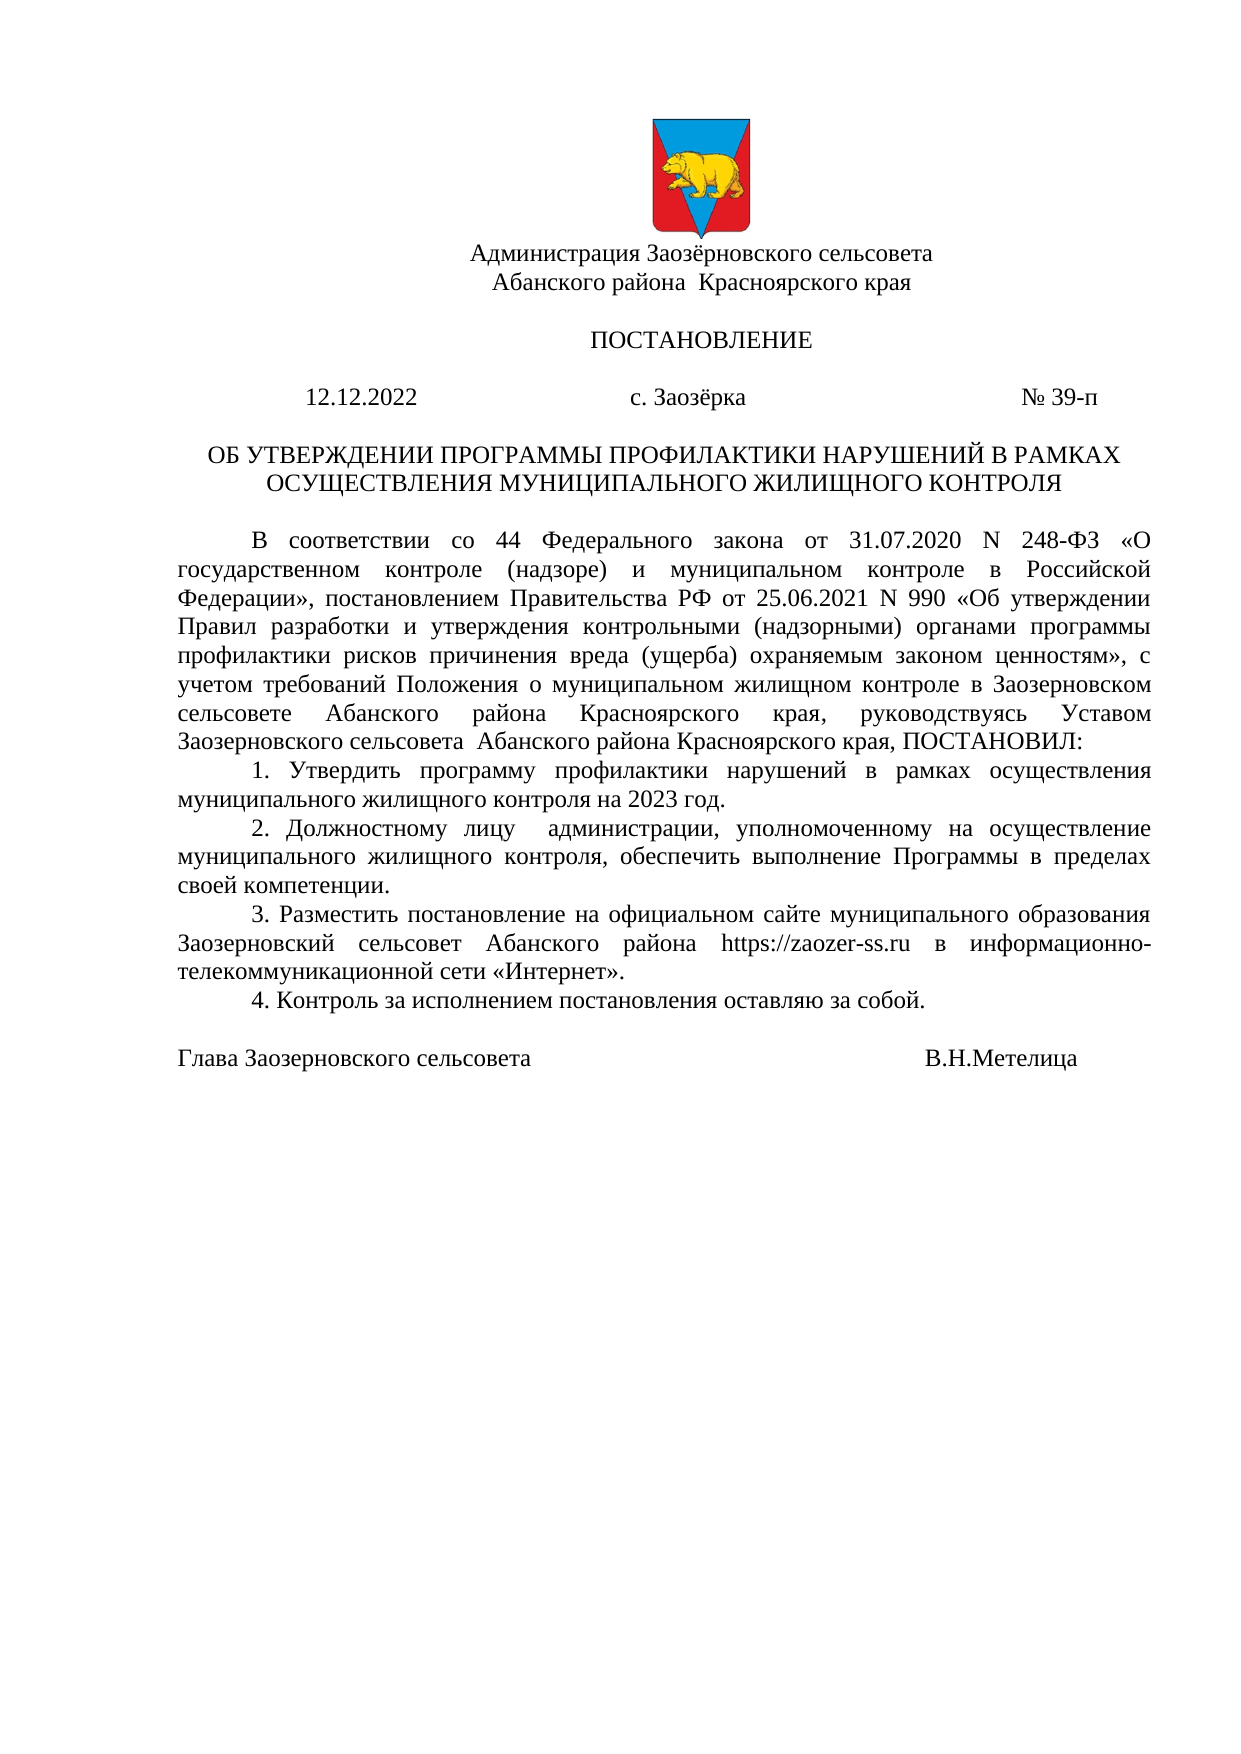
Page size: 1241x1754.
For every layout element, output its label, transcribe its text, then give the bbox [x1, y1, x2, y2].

text Администрация Заозёрновского сельсовета [177, 238, 1152, 267]
text 2. Должностному лицу администрации, уполномоченному на осуществление муниципального жилищного контроля, обеспечить выполнение Программы в пределах своей компетенции. [177, 813, 1152, 899]
text Глава Заозерновского сельсовета В.Н.Метелица [177, 1043, 1152, 1071]
text 4. Контроль за исполнением постановления оставляю за собой. [177, 985, 1152, 1014]
text Абанского района Красноярского края [177, 267, 1152, 296]
text ПОСТАНОВЛЕНИЕ [177, 325, 1152, 353]
picture [651, 118, 751, 239]
text 3. Разместить постановление на официальном сайте муниципального образования Заозерновский сельсовет Абанского района https://zaozer-ss.ru в информационно-телекоммуникационной сети «Интернет». [177, 899, 1152, 985]
text 12.12.2022 с. Заозёрка № 39-п [177, 382, 1152, 411]
text 1. Утвердить программу профилактики нарушений в рамках осуществления муниципального жилищного контроля на 2023 год. [177, 755, 1152, 813]
title ОБ УТВЕРЖДЕНИИ ПРОГРАММЫ ПРОФИЛАКТИКИ НАРУШЕНИЙ В РАМКАХ [177, 440, 1152, 468]
text В соответствии со 44 Федерального закона от 31.07.2020 N 248-ФЗ «О государственном контроле (надзоре) и муниципальном контроле в Российской Федерации», постановлением Правительства РФ от 25.06.2021 N 990 «Об утверждении Правил разработки и утверждения контрольными (надзорными) органами программы профилактики рисков причинения вреда (ущерба) охраняемым законом ценностям», с учетом требований Положения о муниципальном жилищном контроле в Заозерновском сельсовете Абанского района Красноярского края, руководствуясь Уставом Заозерновского сельсовета Абанского района Красноярского края, ПОСТАНОВИЛ: [177, 525, 1152, 755]
title ОСУЩЕСТВЛЕНИЯ МУНИЦИПАЛЬНОГО ЖИЛИЩНОГО КОНТРОЛЯ [177, 468, 1152, 497]
